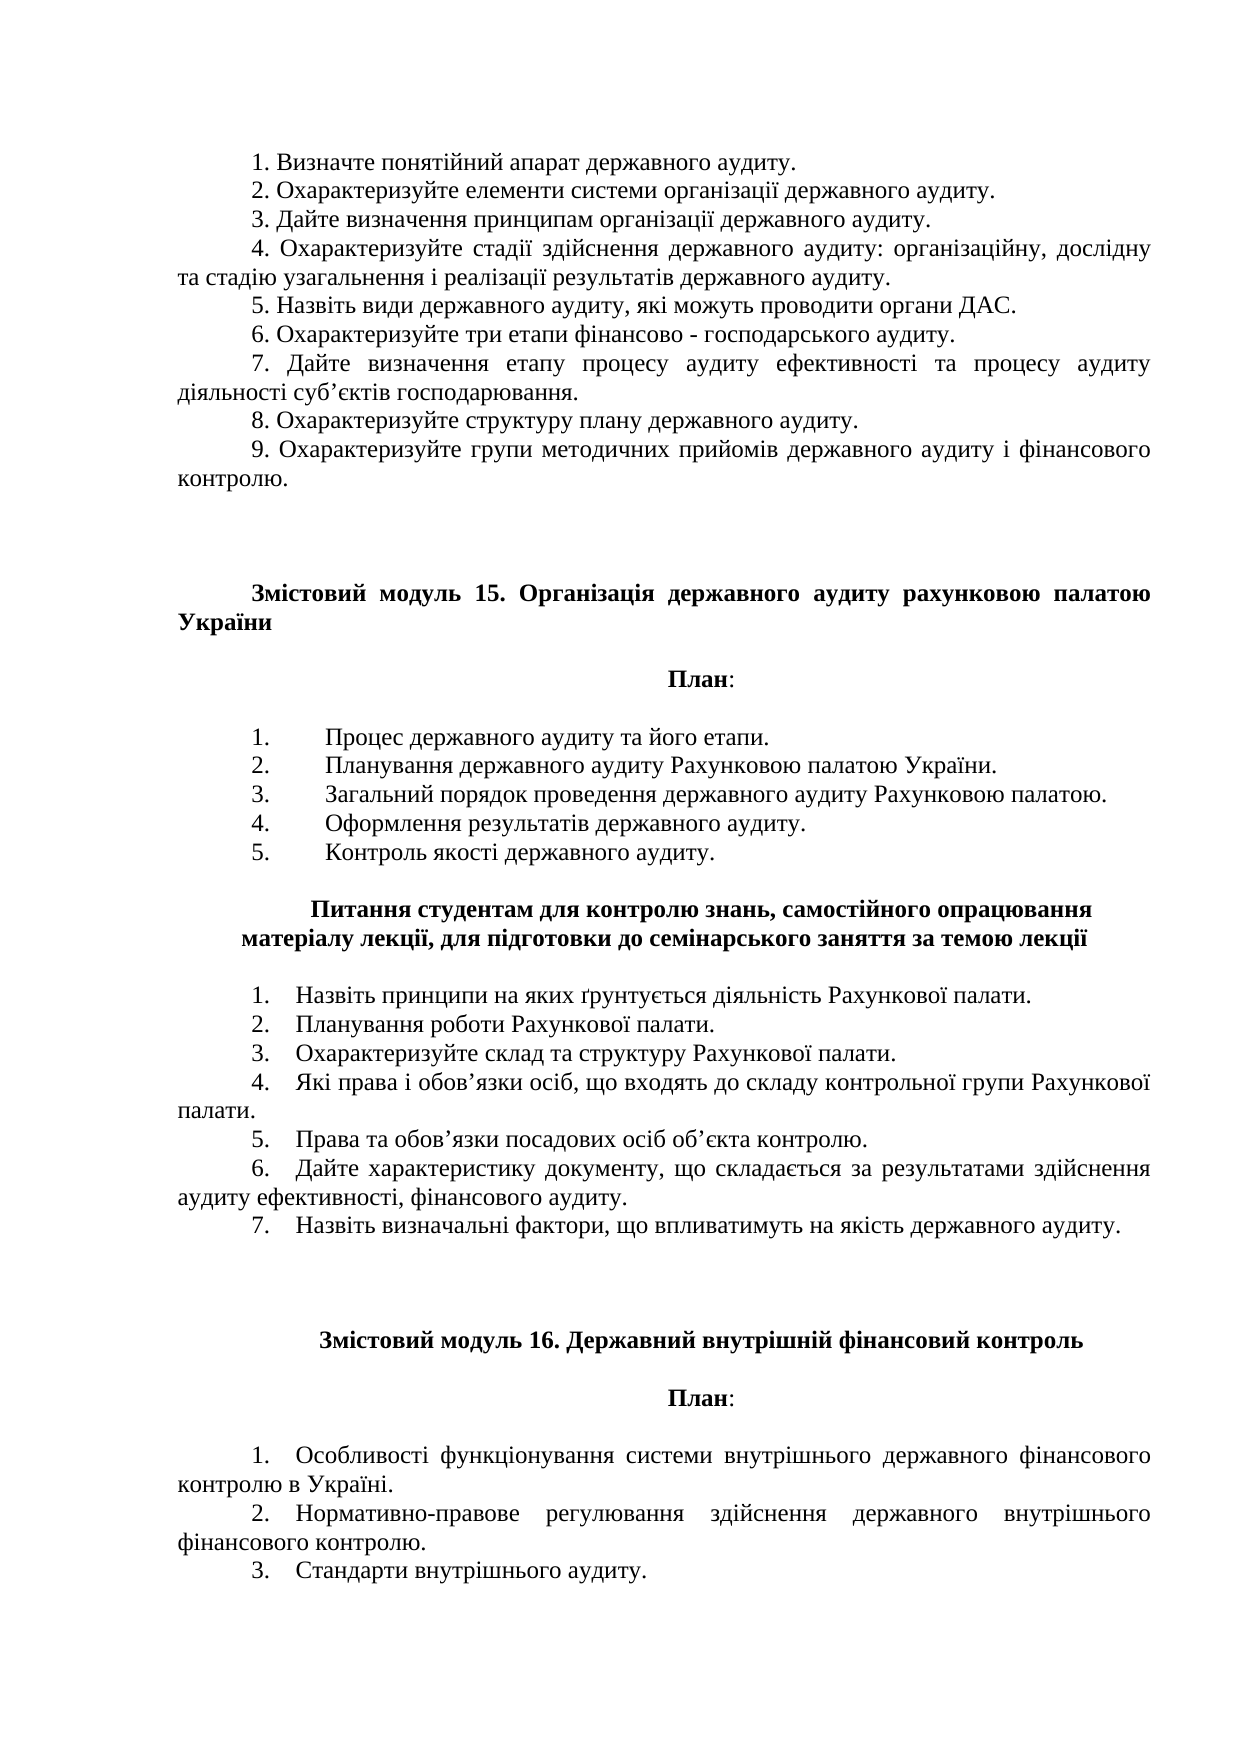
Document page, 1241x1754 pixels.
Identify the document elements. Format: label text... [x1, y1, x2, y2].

list 8. Охарактеризуйте структуру плану державного аудиту. [177, 406, 1152, 434]
list 5. Назвіть види державного аудиту, які можуть проводити органи ДАС. [177, 291, 1152, 319]
list Оформлення результатів державного аудиту. [177, 808, 1152, 837]
list 3. Дайте визначення принципам організації державного аудиту. [177, 204, 1152, 233]
text План: [177, 1383, 1152, 1412]
list 4. Охарактеризуйте стадії здійснення державного аудиту: організаційну, дослідну та стадію узагальнення і реалізації результатів державного аудиту. [177, 233, 1152, 291]
list Стандарти внутрішнього аудиту. [177, 1556, 1152, 1584]
list Нормативно-правове регулювання здійснення державного внутрішнього фінансового контролю. [177, 1498, 1152, 1556]
text План: [177, 664, 1152, 693]
list Назвіть визначальні фактори, що впливатимуть на якість державного аудиту. [177, 1211, 1152, 1239]
text Змістовий модуль 15. Організація державного аудиту рахунковою палатою України [177, 578, 1152, 636]
list Назвіть принципи на яких ґрунтується діяльність Рахункової палати. [177, 981, 1152, 1009]
list Контроль якості державного аудиту. [177, 837, 1152, 866]
list 6. Охарактеризуйте три етапи фінансово - господарського аудиту. [177, 319, 1152, 348]
list Дайте характеристику документу, що складається за результатами здійснення аудиту ефективності, фінансового аудиту. [177, 1153, 1152, 1211]
list Загальний порядок проведення державного аудиту Рахунковою палатою. [177, 779, 1152, 808]
text 9. Охарактеризуйте групи методичних прийомів державного аудиту і фінансового контролю. [177, 434, 1152, 492]
list 1. Визначте понятійний апарат державного аудиту. [177, 147, 1152, 176]
list Охарактеризуйте склад та структуру Рахункової палати. [177, 1038, 1152, 1067]
list Особливості функціонування системи внутрішнього державного фінансового контролю в Україні. [177, 1441, 1152, 1498]
text Змістовий модуль 16. Державний внутрішній фінансовий контроль [177, 1326, 1152, 1354]
list 2. Охарактеризуйте елементи системи організації державного аудиту. [177, 176, 1152, 204]
list 7. Дайте визначення етапу процесу аудиту ефективності та процесу аудиту діяльності суб’єктів господарювання. [177, 348, 1152, 406]
list Процес державного аудиту та його етапи. [177, 722, 1152, 751]
text Питання студентам для контролю знань, самостійного опрацювання матеріалу лекції, для підготовки до семінарського заняття за темою лекції [177, 894, 1152, 952]
list Які права і обов’язки осіб, що входять до складу контрольної групи Рахункової палати. [177, 1067, 1152, 1124]
list Права та обов’язки посадових осіб об’єкта контролю. [177, 1124, 1152, 1153]
list Планування роботи Рахункової палати. [177, 1009, 1152, 1038]
list Планування державного аудиту Рахунковою палатою України. [177, 751, 1152, 779]
